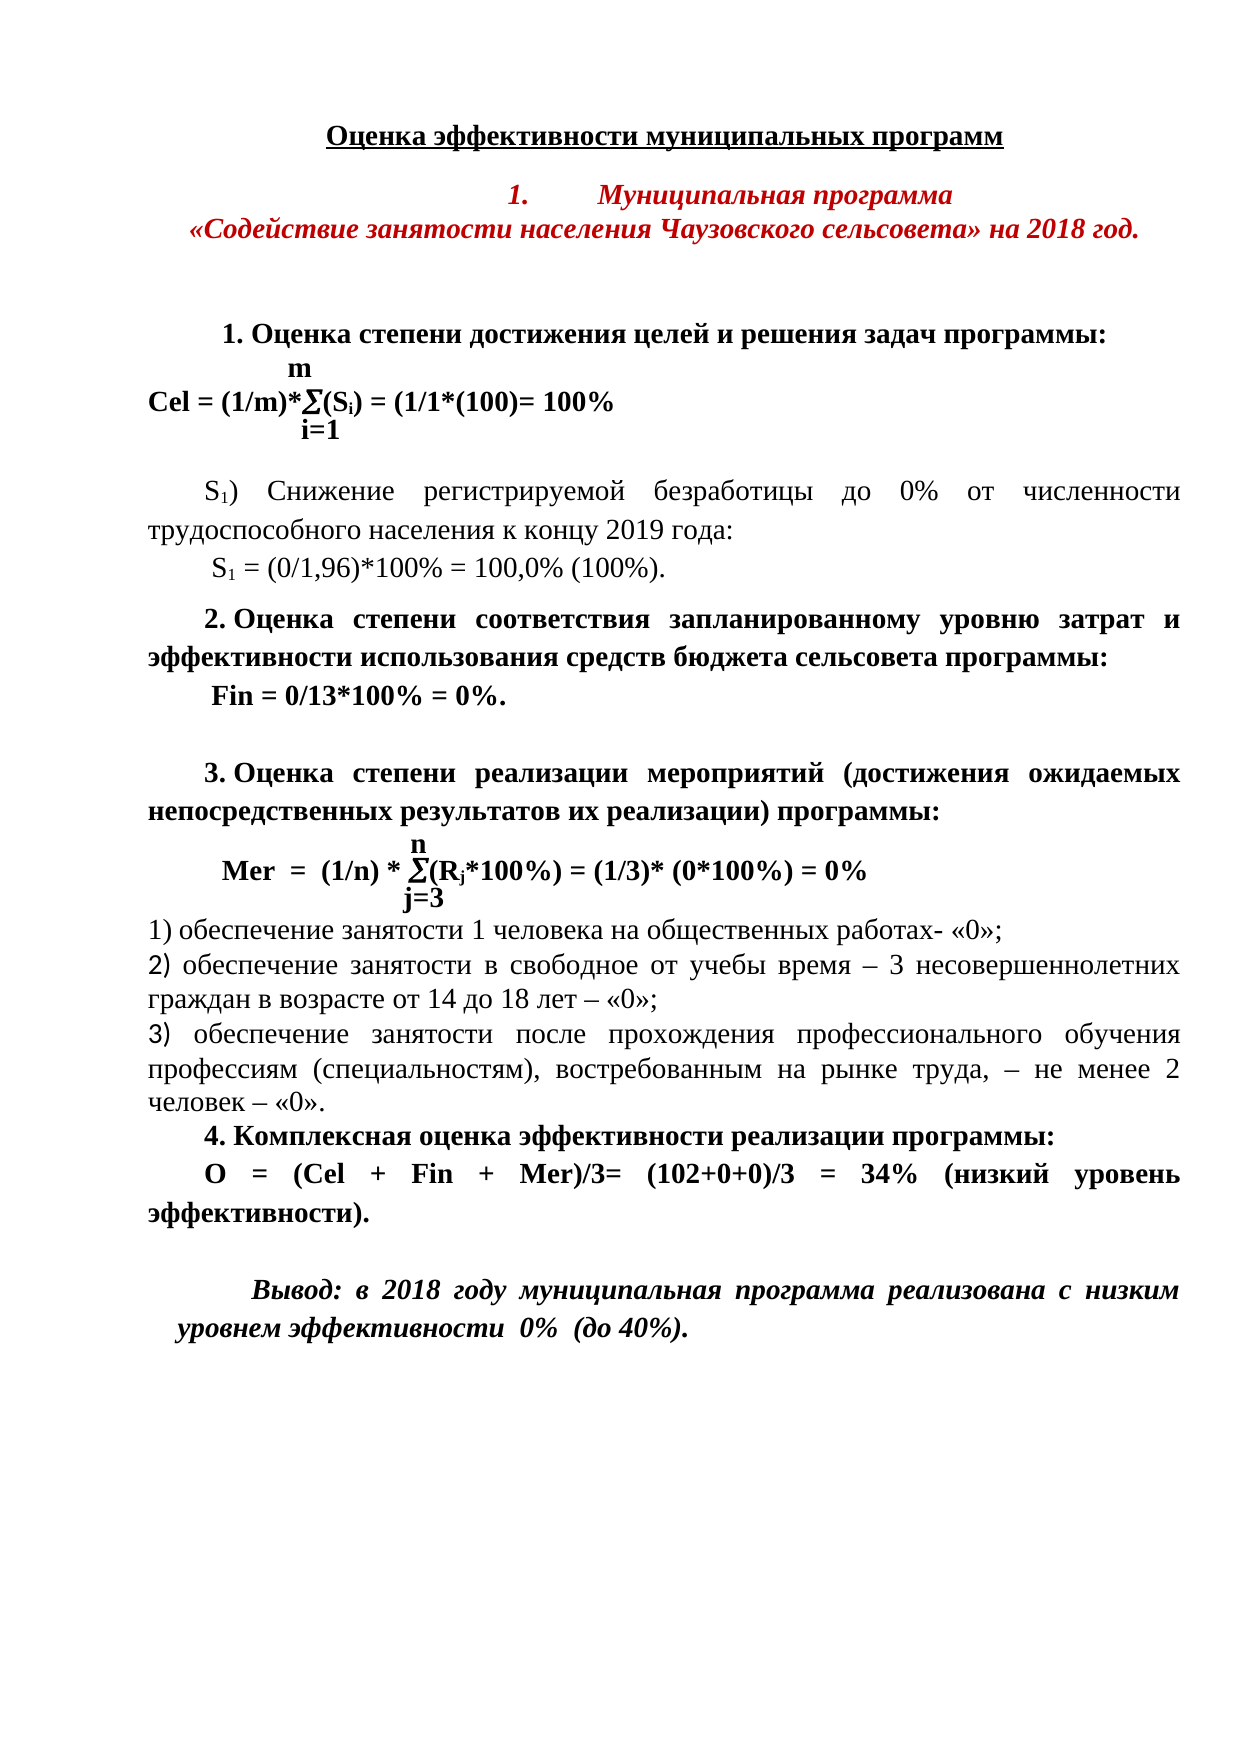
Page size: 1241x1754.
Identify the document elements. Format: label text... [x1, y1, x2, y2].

text Cel = (1/m)*(Si) = (1/1*(100)= 100% [148, 384, 1181, 418]
text 1. Оценка степени достижения целей и решения задач программы: [148, 317, 1181, 350]
text S1) Снижение регистрируемой безработицы до 0% от численности трудоспособного населения к концу 2019 года: [148, 473, 1181, 545]
text j=3 [148, 886, 1181, 912]
text S1 = (0/1,96)*100% = 100,0% (100%). [148, 550, 1181, 584]
text m [148, 351, 1181, 384]
text Оценка эффективности муниципальных программ [148, 118, 1181, 152]
text 4. Комплексная оценка эффективности реализации программы: [148, 1118, 1181, 1151]
text 2. Оценка степени соответствия запланированному уровню затрат и эффективности использования средств бюджета сельсовета программы: [148, 601, 1181, 673]
text 2) обеспечение занятости в свободное от учебы время – 3 несовершеннолетних граждан в возрасте от 14 до 18 лет – «0»; [148, 946, 1181, 1015]
text O = (Cel + Fin + Mer)/3= (102+0+0)/3 = 34% (низкий уровень эффективности). [148, 1156, 1181, 1228]
text n [148, 832, 1181, 859]
text 1) обеспечение занятости 1 человека на общественных работах- «0»; [148, 912, 1181, 946]
text i=1 [148, 418, 1181, 445]
text 3. Оценка степени реализации мероприятий (достижения ожидаемых непосредственных результатов их реализации) программы: [148, 755, 1181, 827]
text Mer = (1/n) * (Rj*100%) = (1/3)* (0*100%) = 0% [148, 859, 1181, 886]
text «Содействие занятости населения Чаузовского сельсовета» на 2018 год. [148, 211, 1181, 244]
text Вывод: в 2018 году муниципальная программа реализована с низким уровнем эффективности 0% (до 40%). [177, 1272, 1181, 1344]
list Муниципальная программа [223, 177, 1181, 211]
text 3) обеспечение занятости после прохождения профессионального обучения профессиям (специальностям), востребованным на рынке труда, – не менее 2 человек – «0». [148, 1015, 1181, 1118]
text Fin = 0/13*100% = 0%. [148, 678, 1181, 711]
